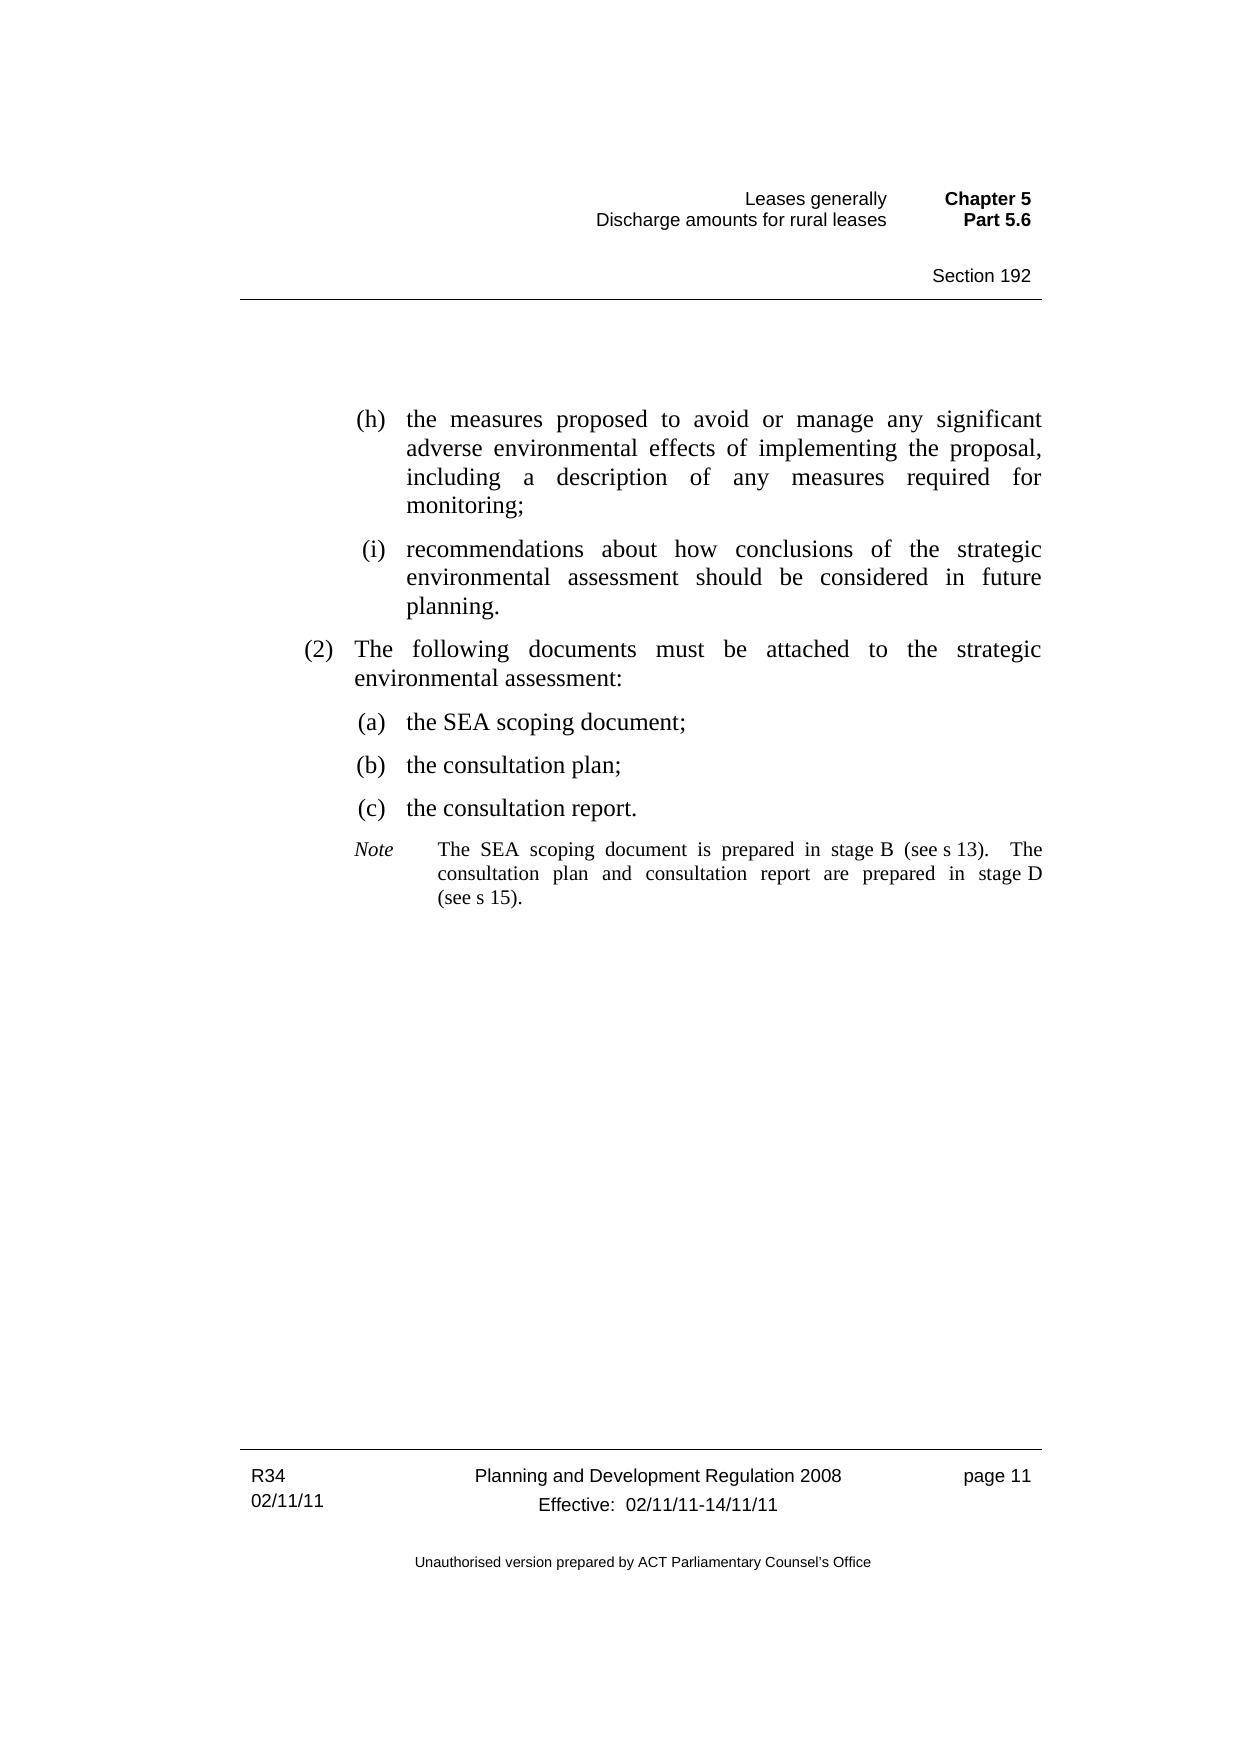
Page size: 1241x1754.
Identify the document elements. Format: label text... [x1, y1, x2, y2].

text (a) the SEA scoping document; [239, 707, 1042, 735]
text (b) the consultation plan; [239, 750, 1042, 779]
text (2) The following documents must be attached to the strategic environmental assessment: [239, 634, 1042, 692]
text (i) recommendations about how conclusions of the strategic environmental assessment should be considered in future planning. [239, 534, 1042, 620]
text (c) the consultation report. [239, 793, 1042, 822]
text (h) the measures proposed to avoid or manage any significant adverse environmental effects of implementing the proposal, including a description of any measures required for monitoring; [239, 404, 1042, 519]
text Note The SEA scoping document is prepared in stage B (see s 13). The consultation plan and consultation report are prepared in stage D (see s 15). [354, 837, 1042, 909]
